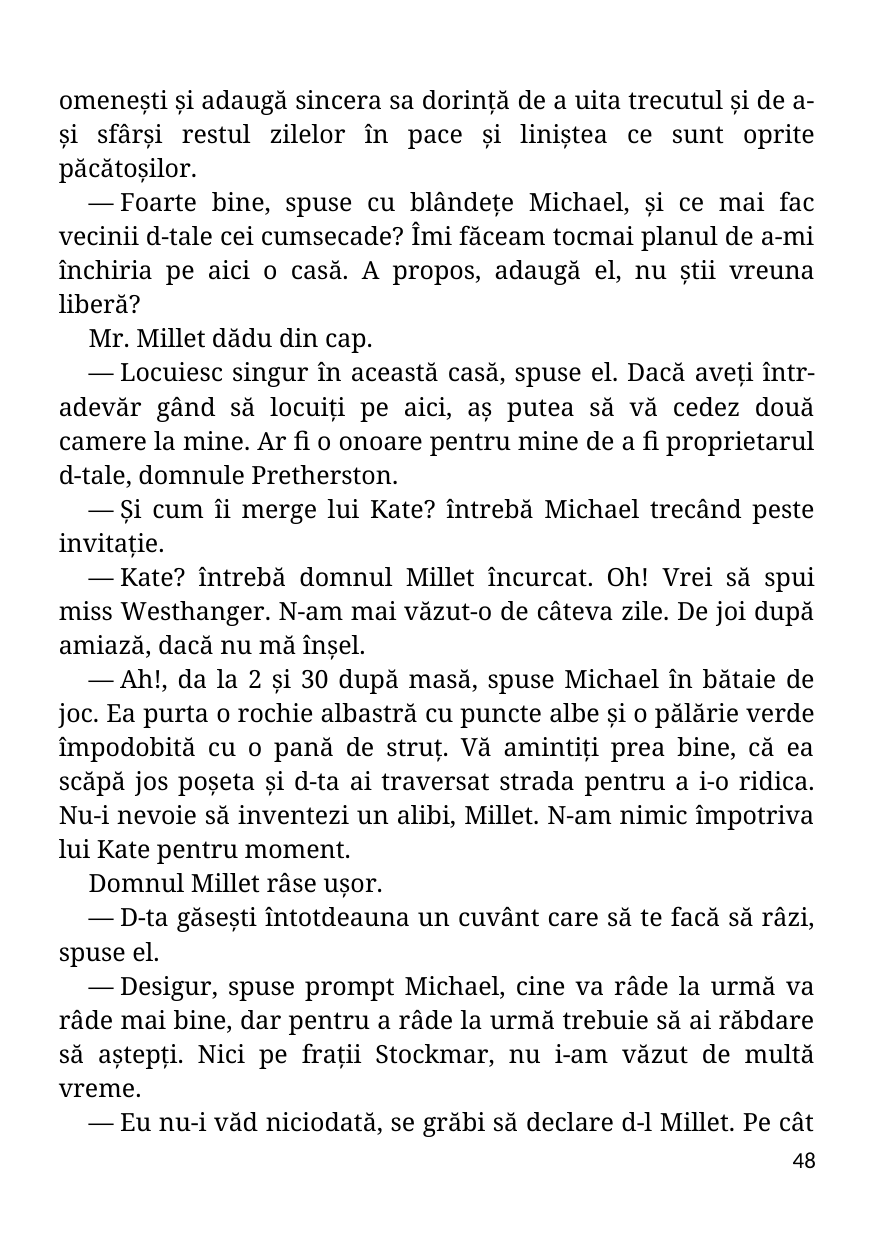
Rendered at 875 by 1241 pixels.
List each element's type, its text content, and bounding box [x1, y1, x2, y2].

text — Foarte bine, spuse cu blândețe Michael, și ce mai fac vecinii d-tale cei cumsecade? Îmi făceam tocmai planul de a-mi închiria pe aici o casă. A propos, adaugă el, nu știi vreuna liberă? [58, 185, 816, 321]
text — Desigur, spuse prompt Michael, cine va râde la urmă va râde mai bine, dar pentru a râde la urmă trebuie să ai răbdare să aștepți. Nici pe frații Stockmar, nu i-am văzut de multă vreme. [58, 968, 816, 1104]
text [58, 83, 816, 185]
text — Ah!, da la 2 și 30 după masă, spuse Michael în bătaie de joc. Ea purta o rochie albastră cu puncte albe și o pălărie verde împodobită cu o pană de struț. Vă amintiți prea bine, că ea scăpă jos poșeta și d-ta ai traversat strada pentru a i-o ridica. Nu-i nevoie să inventezi un alibi, Millet. N-am nimic împotriva lui Kate pentru moment. [58, 662, 816, 866]
text — Kate? întrebă domnul Millet încurcat. Oh! Vrei să spui miss Westhanger. N-am mai văzut-o de câteva zile. De joi după amiază, dacă nu mă înșel. [58, 559, 816, 662]
text — Locuiesc singur în această casă, spuse el. Dacă aveți într-adevăr gând să locuiți pe aici, aș putea să vă cedez două camere la mine. Ar fi o onoare pentru mine de a fi proprietarul d-tale, domnule Pretherston. [58, 355, 816, 491]
text — D-ta găsești întotdeauna un cuvânt care să te facă să râzi, spuse el. [58, 900, 816, 968]
text Domnul Millet râse ușor. [58, 866, 816, 900]
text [58, 1104, 816, 1138]
text — Și cum îi merge lui Kate? întrebă Michael trecând peste invitație. [58, 491, 816, 559]
text Mr. Millet dădu din cap. [58, 321, 816, 355]
